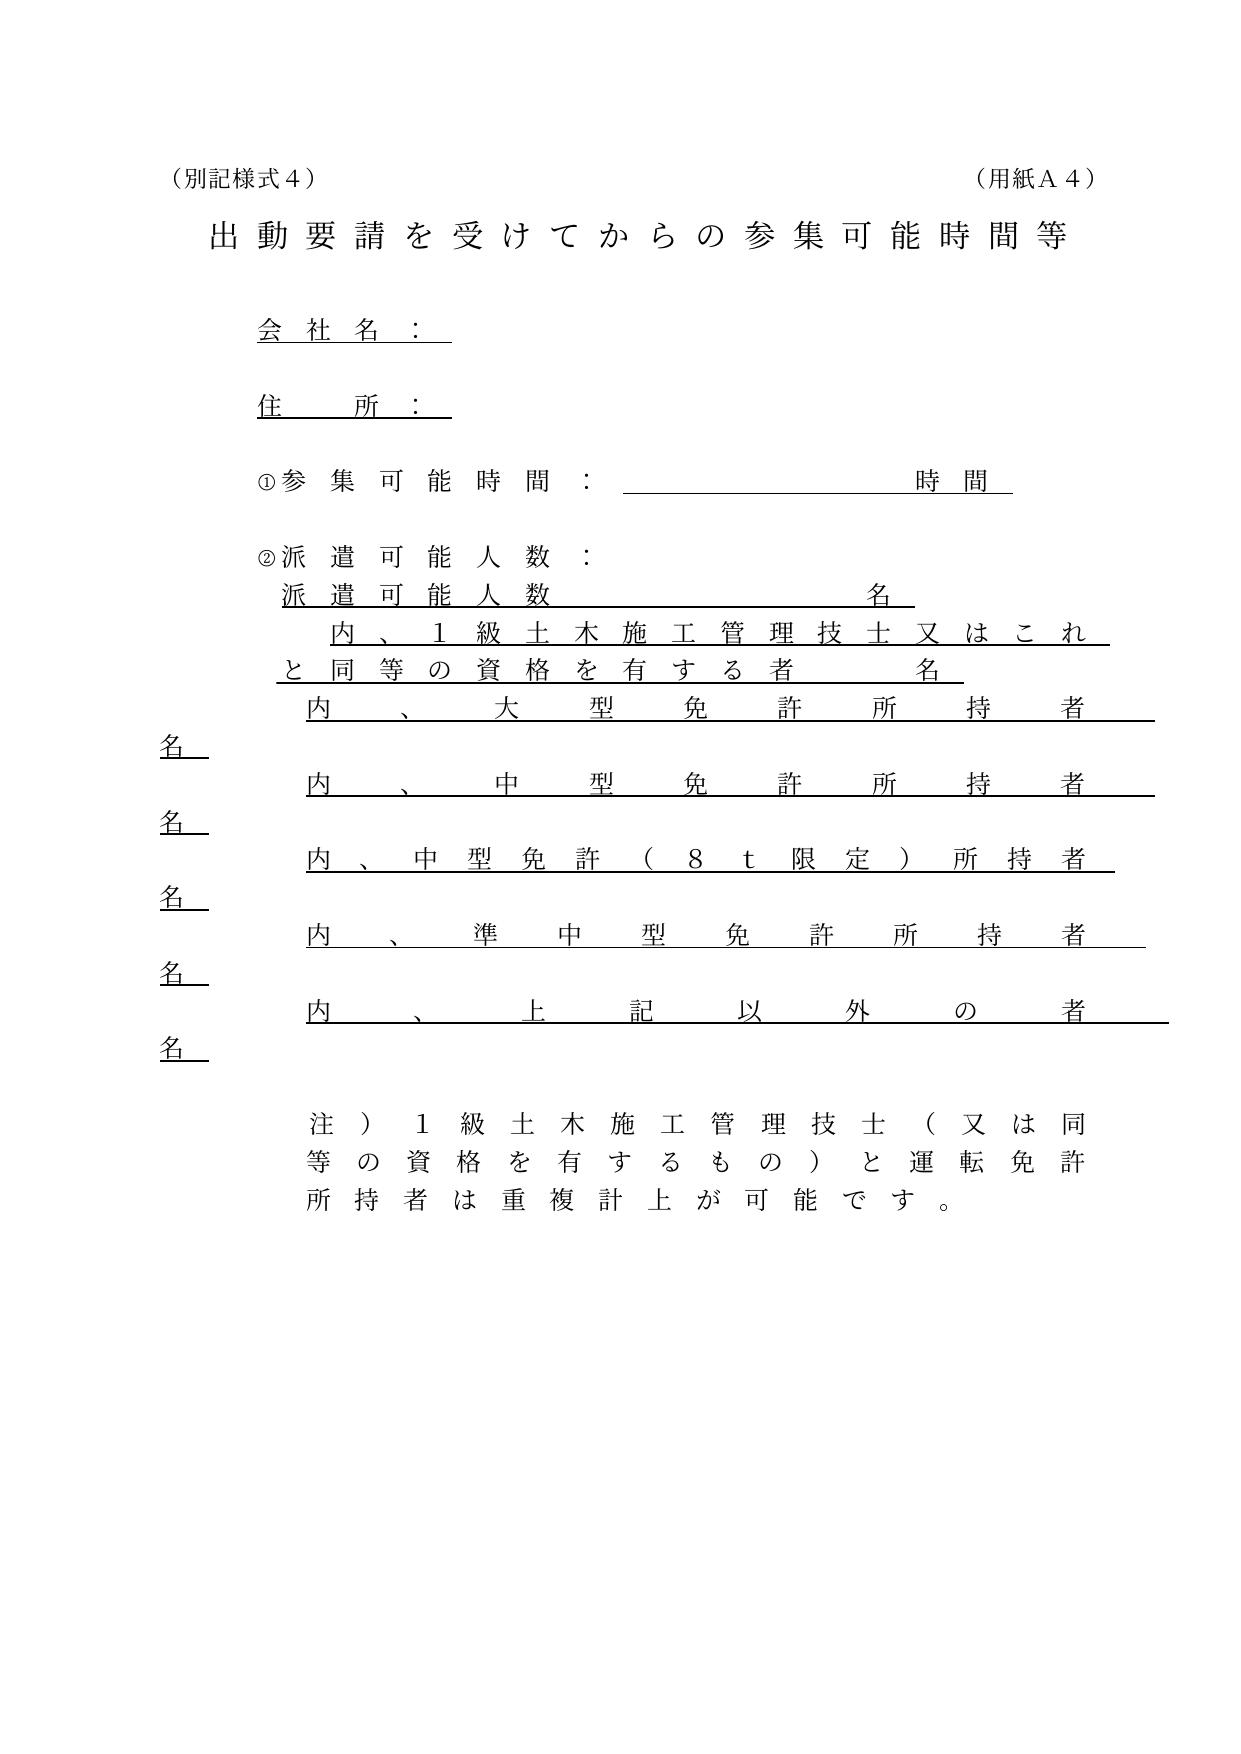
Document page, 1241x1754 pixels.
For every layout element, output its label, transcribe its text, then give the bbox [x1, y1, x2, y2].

text 出動要請を受けてからの参集可能時間等 [159, 196, 1110, 272]
text 内、上記以外の者 名 [159, 990, 1110, 1066]
list 参集可能時間： 時間 [239, 461, 1110, 499]
text 会社名： [159, 310, 1110, 348]
text 派遣可能人数 名 [159, 574, 1110, 612]
text （別記様式４） （用紙Ａ４） [159, 158, 1110, 196]
list 派遣可能人数： [239, 537, 1110, 574]
text 注）１級土木施工管理技士（又は同等の資格を有するもの）と運転免許所持者は重複計上が可能です。 [159, 1104, 1110, 1217]
text 内、中型免許所持者 名 [159, 763, 1110, 839]
text 住 所： [159, 385, 1110, 423]
list 内、１級土木施工管理技士又はこれと同等の資格を有する者 名 [276, 612, 1110, 688]
text 内、準中型免許所持者 名 [159, 915, 1110, 990]
text 内、大型免許所持者 名 [159, 688, 1110, 763]
text 内、中型免許（８ｔ限定）所持者 名 [159, 839, 1110, 915]
